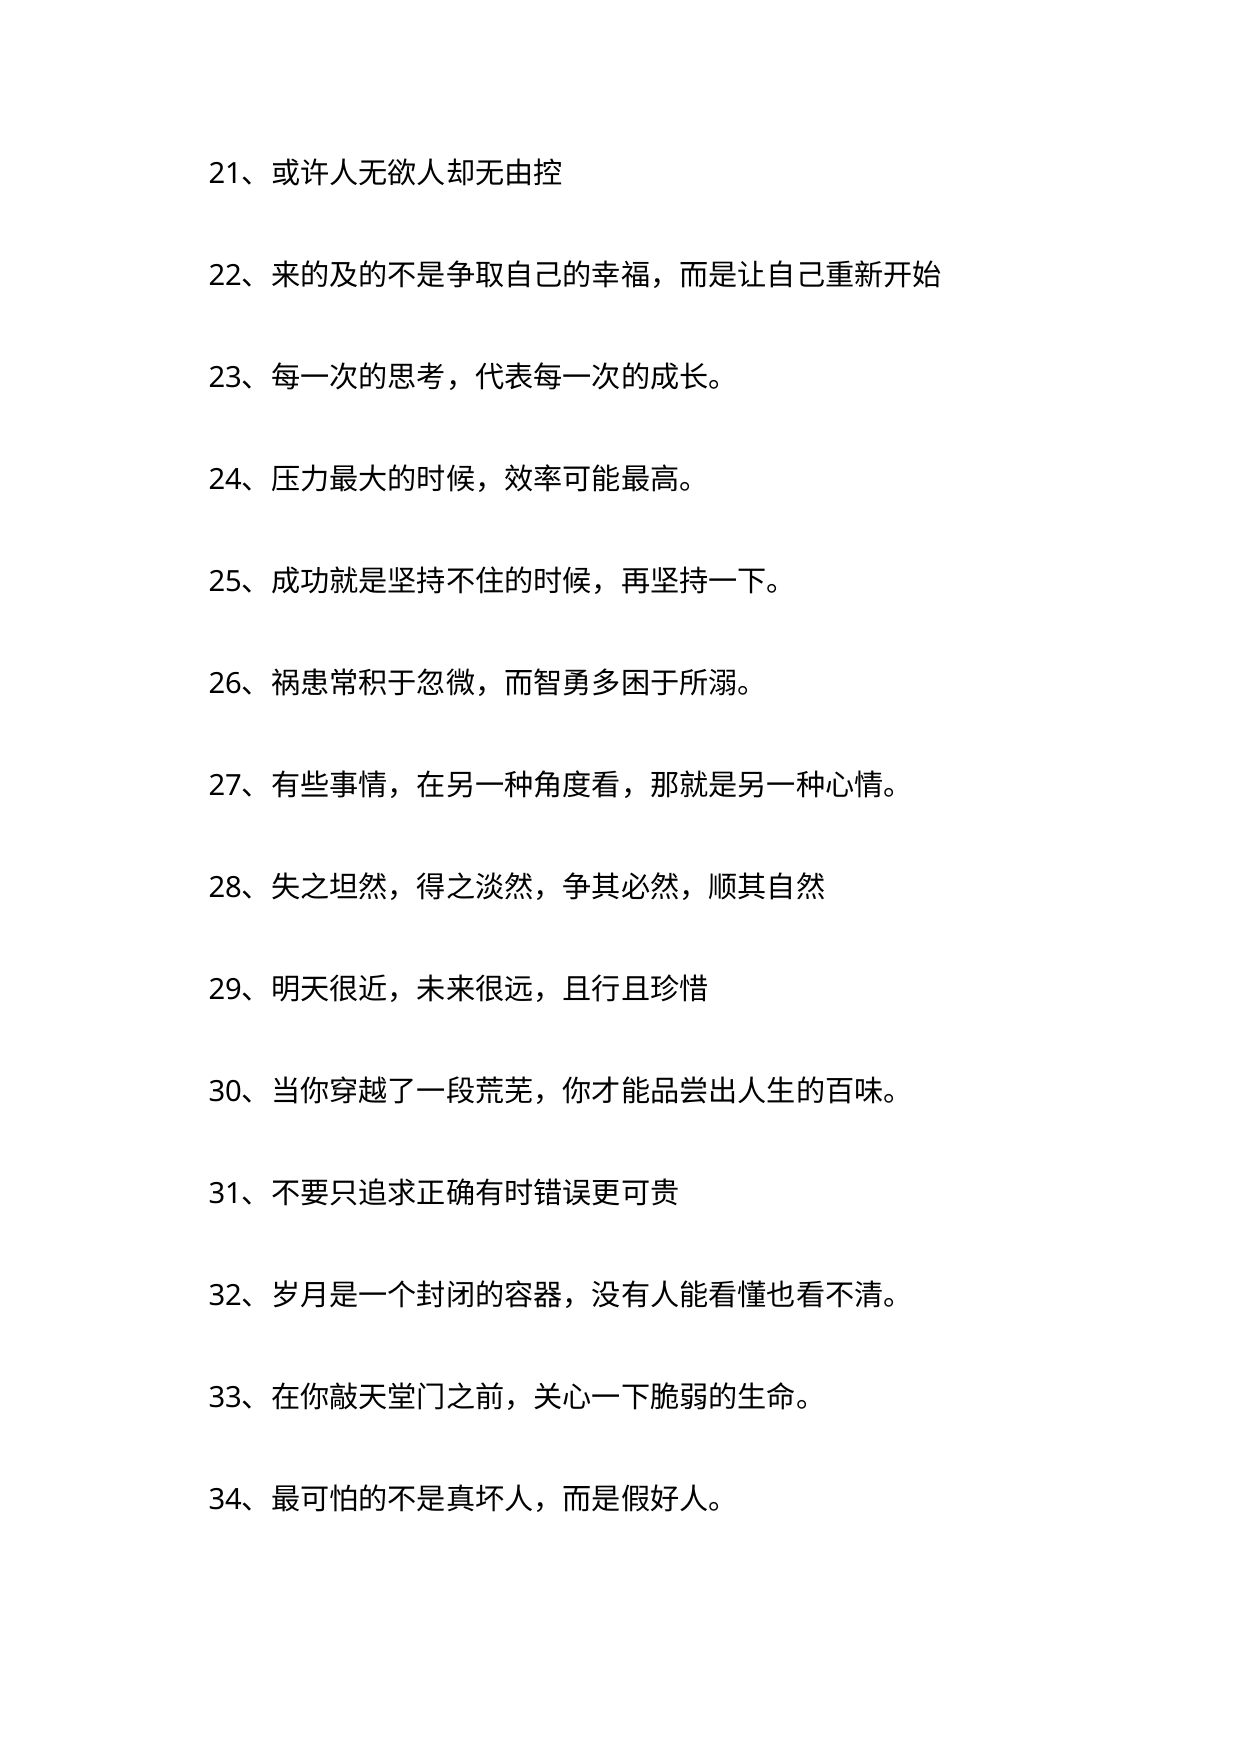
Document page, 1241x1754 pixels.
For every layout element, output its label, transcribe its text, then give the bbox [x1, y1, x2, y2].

text 22、来的及的不是争取自己的幸福，而是让自己重新开始 [150, 252, 1090, 294]
text 24、压力最大的时候，效率可能最高。 [150, 456, 1090, 498]
text 29、明天很近，未来很远，且行且珍惜 [150, 966, 1090, 1008]
text 33、在你敲天堂门之前，关心一下脆弱的生命。 [150, 1374, 1090, 1416]
text 26、祸患常积于忽微，而智勇多困于所溺。 [150, 660, 1090, 702]
text 23、每一次的思考，代表每一次的成长。 [150, 354, 1090, 396]
text 31、不要只追求正确有时错误更可贵 [150, 1170, 1090, 1212]
text 25、成功就是坚持不住的时候，再坚持一下。 [150, 558, 1090, 600]
text 30、当你穿越了一段荒芜，你才能品尝出人生的百味。 [150, 1068, 1090, 1110]
text 28、失之坦然，得之淡然，争其必然，顺其自然 [150, 864, 1090, 906]
text 34、最可怕的不是真坏人，而是假好人。 [150, 1476, 1090, 1518]
text 21、或许人无欲人却无由控 [150, 150, 1090, 192]
text 32、岁月是一个封闭的容器，没有人能看懂也看不清。 [150, 1272, 1090, 1314]
text 27、有些事情，在另一种角度看，那就是另一种心情。 [150, 762, 1090, 804]
